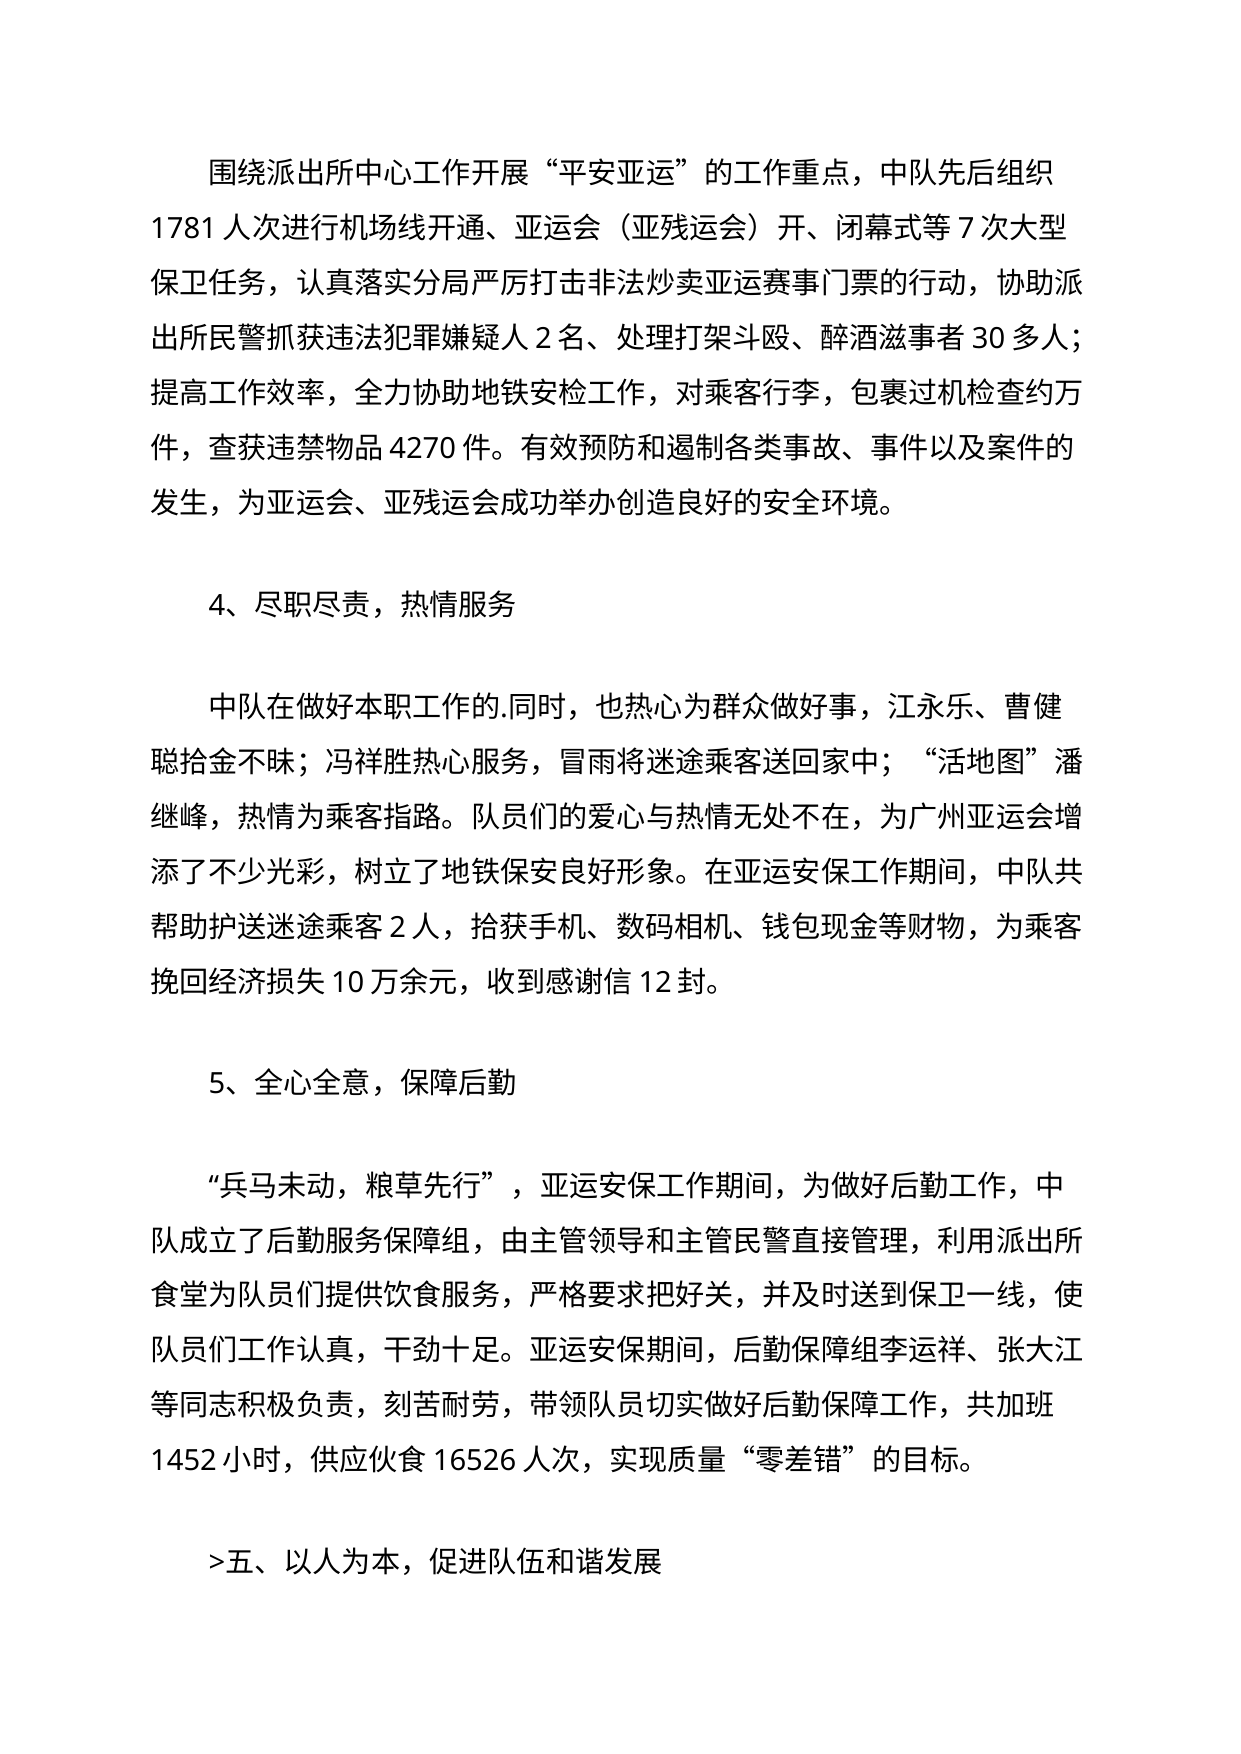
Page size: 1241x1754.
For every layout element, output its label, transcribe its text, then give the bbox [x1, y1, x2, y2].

text 中队在做好本职工作的.同时，也热心为群众做好事，江永乐、曹健聪拾金不昧；冯祥胜热心服务，冒雨将迷途乘客送回家中；“活地图”潘继峰，热情为乘客指路。队员们的爱心与热情无处不在，为广州亚运会增添了不少光彩，树立了地铁保安良好形象。在亚运安保工作期间，中队共帮助护送迷途乘客2人，拾获手机、数码相机、钱包现金等财物，为乘客挽回经济损失10万余元，收到感谢信12封。 [150, 683, 1090, 1001]
text 5、全心全意，保障后勤 [150, 1060, 1090, 1102]
text “兵马未动，粮草先行”，亚运安保工作期间，为做好后勤工作，中队成立了后勤服务保障组，由主管领导和主管民警直接管理，利用派出所食堂为队员们提供饮食服务，严格要求把好关，并及时送到保卫一线，使队员们工作认真，干劲十足。亚运安保期间，后勤保障组李运祥、张大江等同志积极负责，刻苦耐劳，带领队员切实做好后勤保障工作，共加班1452小时，供应伙食16526人次，实现质量“零差错”的目标。 [150, 1162, 1090, 1479]
text 围绕派出所中心工作开展“平安亚运”的工作重点，中队先后组织1781人次进行机场线开通、亚运会（亚残运会）开、闭幕式等7次大型保卫任务，认真落实分局严厉打击非法炒卖亚运赛事门票的行动，协助派出所民警抓获违法犯罪嫌疑人2名、处理打架斗殴、醉酒滋事者30多人；提高工作效率，全力协助地铁安检工作，对乘客行李，包裹过机检查约万件，查获违禁物品4270件。有效预防和遏制各类事故、事件以及案件的发生，为亚运会、亚残运会成功举办创造良好的安全环境。 [150, 150, 1090, 522]
text >五、以人为本，促进队伍和谐发展 [150, 1539, 1090, 1581]
text 4、尽职尽责，热情服务 [150, 581, 1090, 624]
